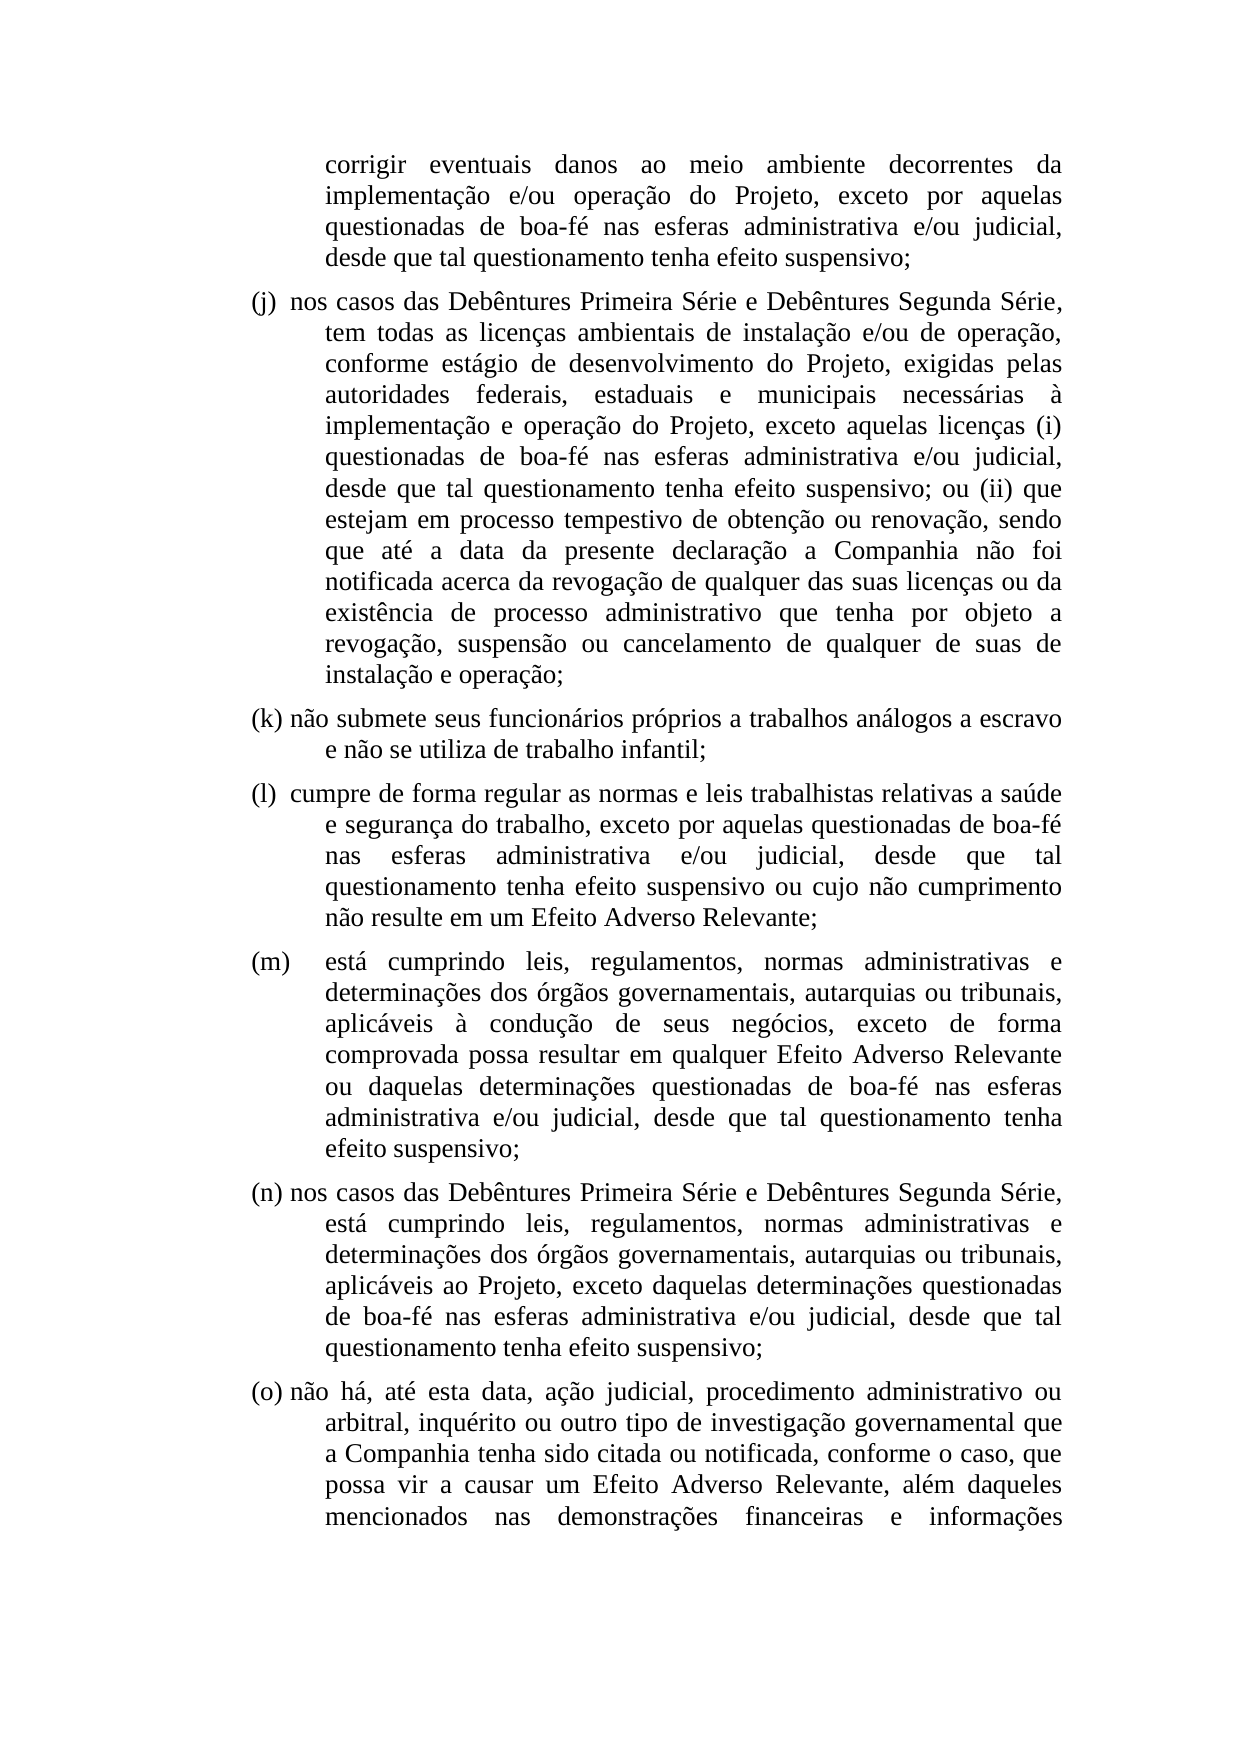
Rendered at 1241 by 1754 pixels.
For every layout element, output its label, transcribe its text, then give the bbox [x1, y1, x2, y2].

list cumpre de forma regular as normas e leis trabalhistas relativas a saúde e segurança do trabalho, exceto por aquelas questionadas de boa-fé nas esferas administrativa e/ou judicial, desde que tal questionamento tenha efeito suspensivo ou cujo não cumprimento não resulte em um Efeito Adverso Relevante; [251, 777, 1063, 933]
list nos casos das Debêntures Primeira Série e Debêntures Segunda Série, tem todas as licenças ambientais de instalação e/ou de operação, conforme estágio de desenvolvimento do Projeto, exigidas pelas autoridades federais, estaduais e municipais necessárias à implementação e operação do Projeto, exceto aquelas licenças (i) questionadas de boa-fé nas esferas administrativa e/ou judicial, desde que tal questionamento tenha efeito suspensivo; ou (ii) que estejam em processo tempestivo de obtenção ou renovação, sendo que até a data da presente declaração a Companhia não foi notificada acerca da revogação de qualquer das suas licenças ou da existência de processo administrativo que tenha por objeto a revogação, suspensão ou cancelamento de qualquer de suas de instalação e operação; [251, 285, 1063, 690]
list não submete seus funcionários próprios a trabalhos análogos a escravo e não se utiliza de trabalho infantil; [251, 702, 1063, 764]
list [251, 148, 1063, 272]
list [251, 1375, 1063, 1531]
list nos casos das Debêntures Primeira Série e Debêntures Segunda Série, está cumprindo leis, regulamentos, normas administrativas e determinações dos órgãos governamentais, autarquias ou tribunais, aplicáveis ao Projeto, exceto daquelas determinações questionadas de boa-fé nas esferas administrativa e/ou judicial, desde que tal questionamento tenha efeito suspensivo; [251, 1176, 1063, 1363]
list está cumprindo leis, regulamentos, normas administrativas e determinações dos órgãos governamentais, autarquias ou tribunais, aplicáveis à condução de seus negócios, exceto de forma comprovada possa resultar em qualquer Efeito Adverso Relevante ou daquelas determinações questionadas de boa-fé nas esferas administrativa e/ou judicial, desde que tal questionamento tenha efeito suspensivo; [251, 945, 1063, 1163]
